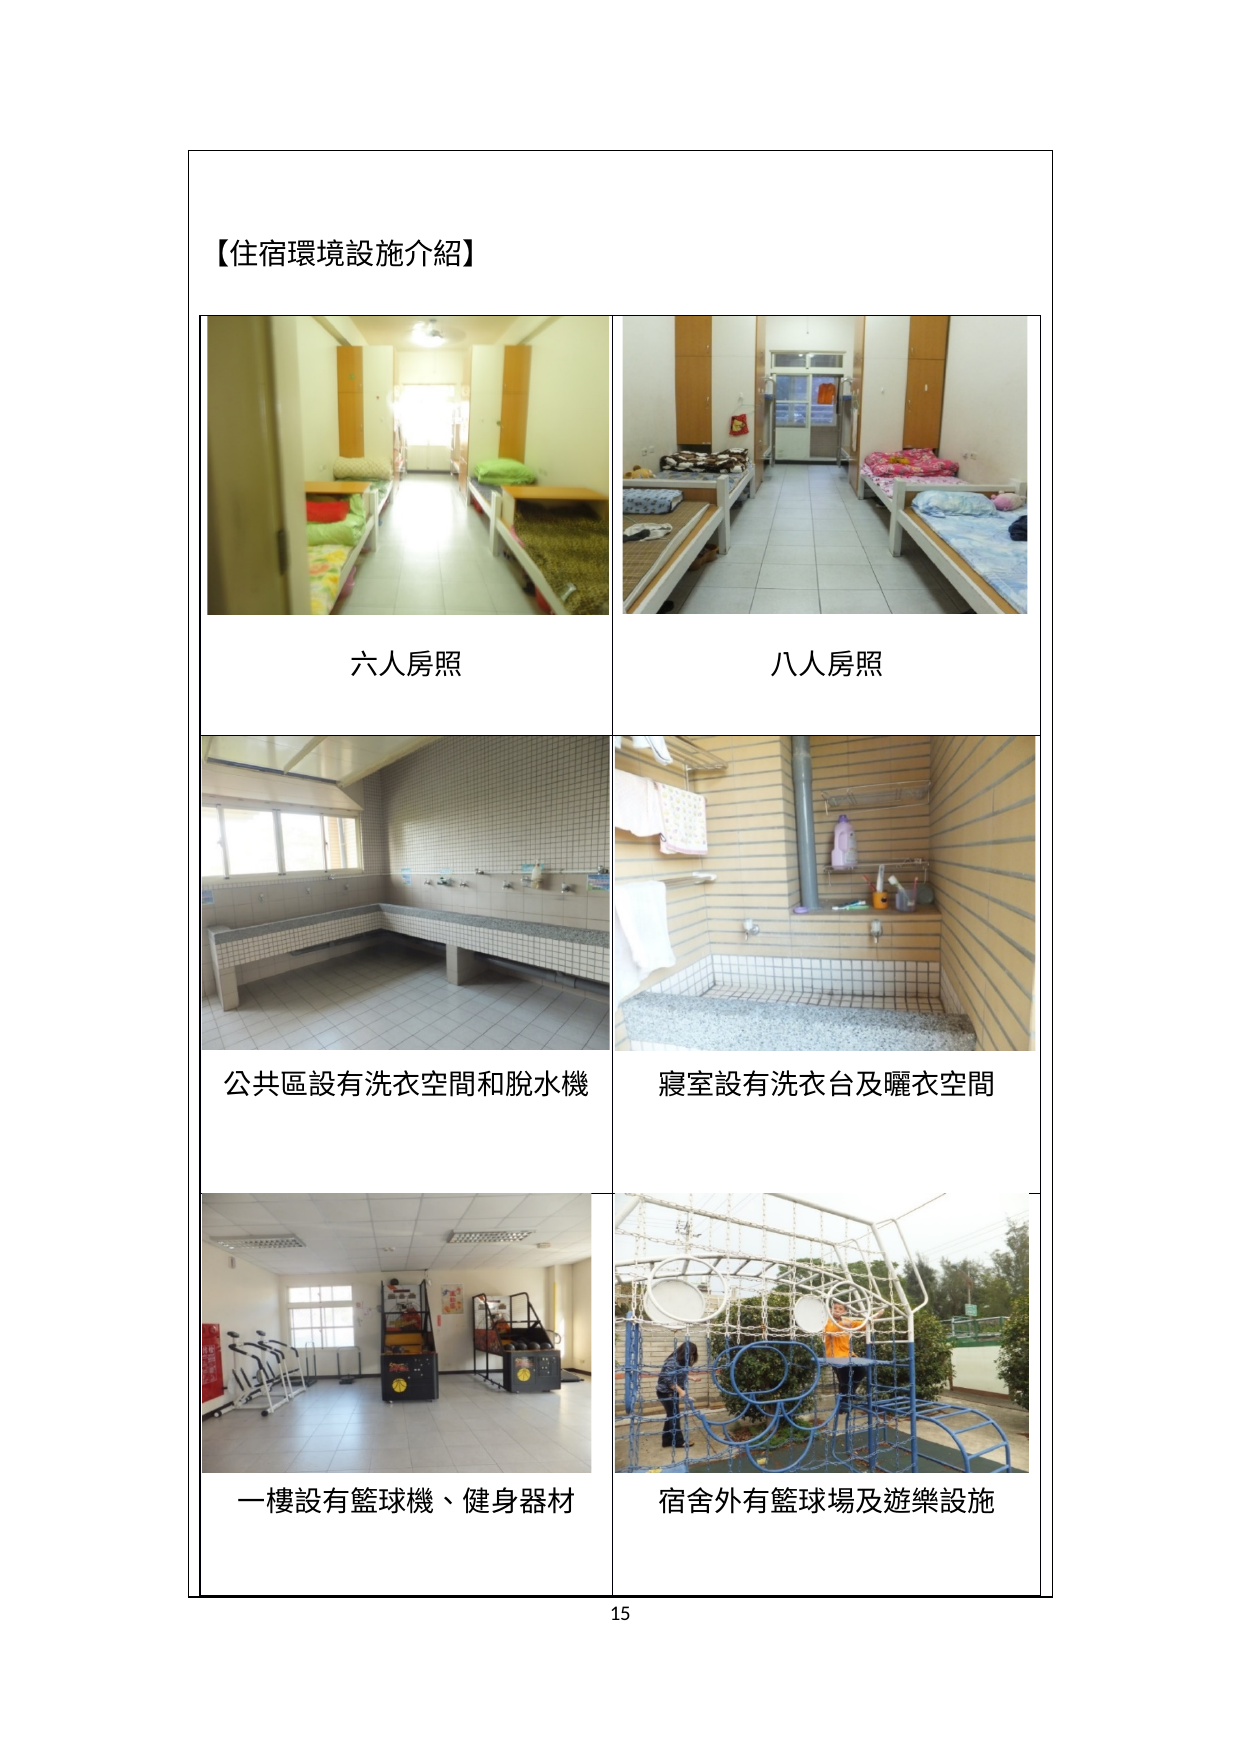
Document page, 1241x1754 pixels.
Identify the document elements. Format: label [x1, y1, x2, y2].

picture [205, 316, 609, 613]
picture [613, 736, 1035, 1049]
picture [613, 1193, 1029, 1472]
picture [621, 316, 1032, 616]
picture [200, 736, 610, 1049]
picture [200, 1193, 591, 1472]
table_cell [189, 151, 1052, 1596]
